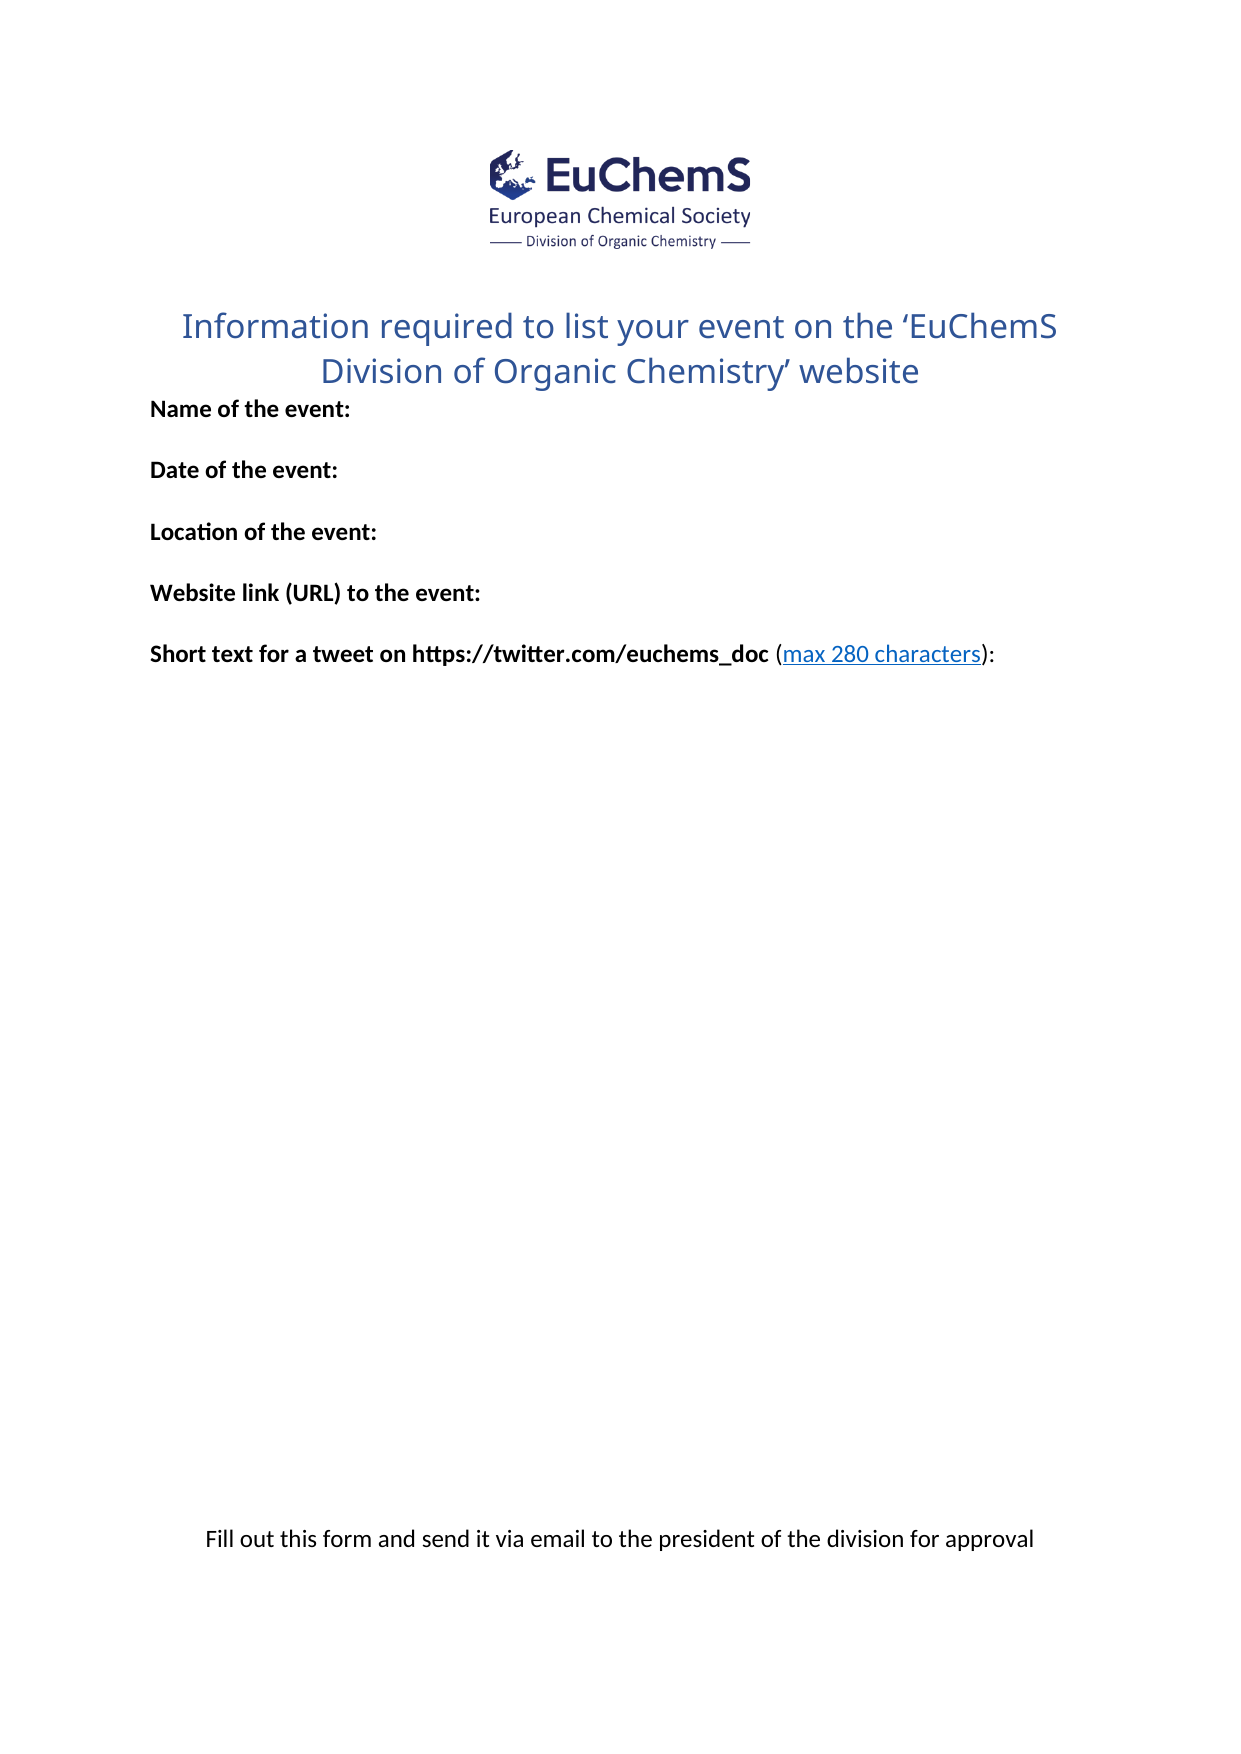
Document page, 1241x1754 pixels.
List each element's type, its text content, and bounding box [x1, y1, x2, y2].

subtitle Information required to list your event on the ‘EuChemS Division of Organic Chemistry’ website [150, 303, 1090, 394]
picture [490, 150, 751, 249]
text Short text for a tweet on https://twitter.com/euchems_doc (max 280 characters): [150, 638, 1090, 668]
text Fill out this form and send it via email to the president of the division for approval [150, 1523, 1090, 1553]
text Location of the event: [150, 516, 1090, 546]
text Website link (URL) to the event: [150, 577, 1090, 607]
text Date of the event: [150, 455, 1090, 485]
text Name of the event: [150, 394, 1090, 424]
